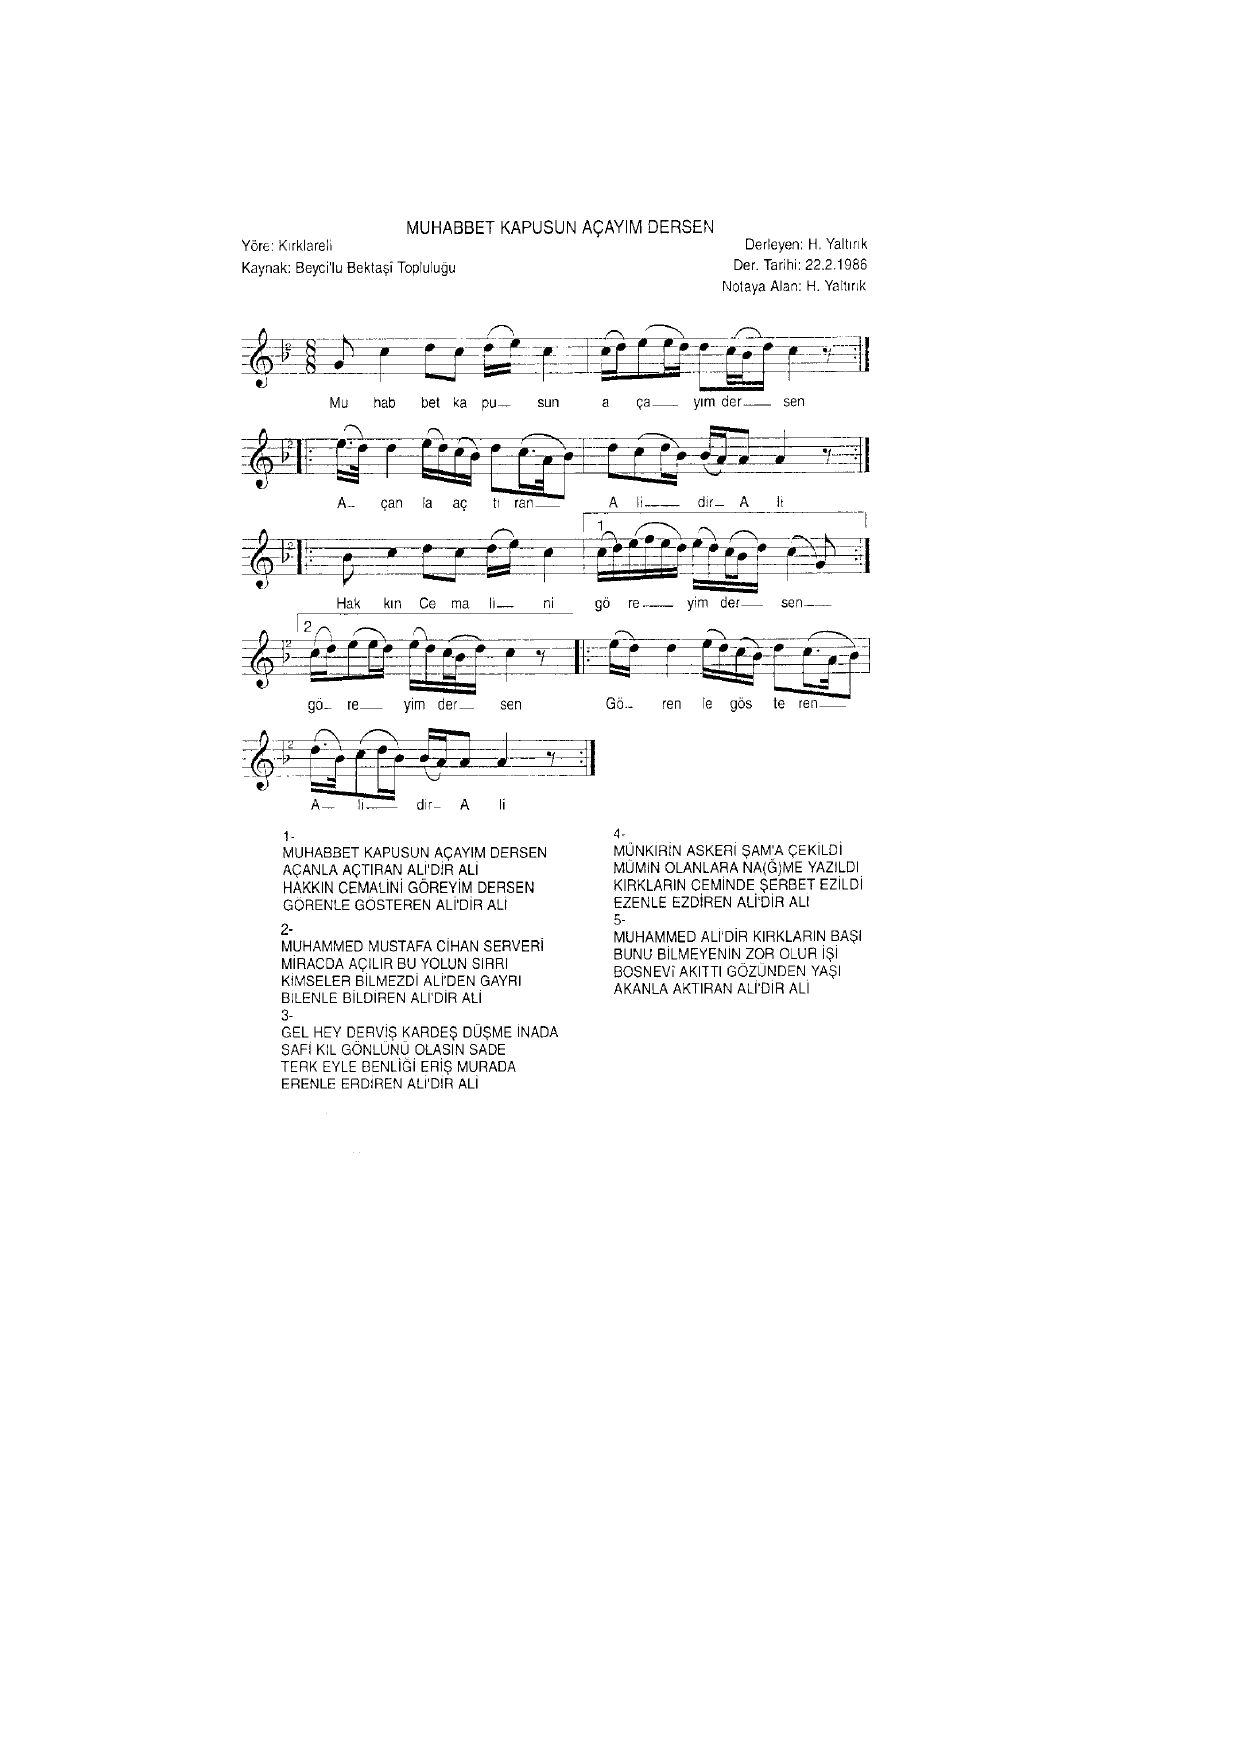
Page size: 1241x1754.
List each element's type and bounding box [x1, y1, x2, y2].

picture [147, 147, 1093, 1467]
